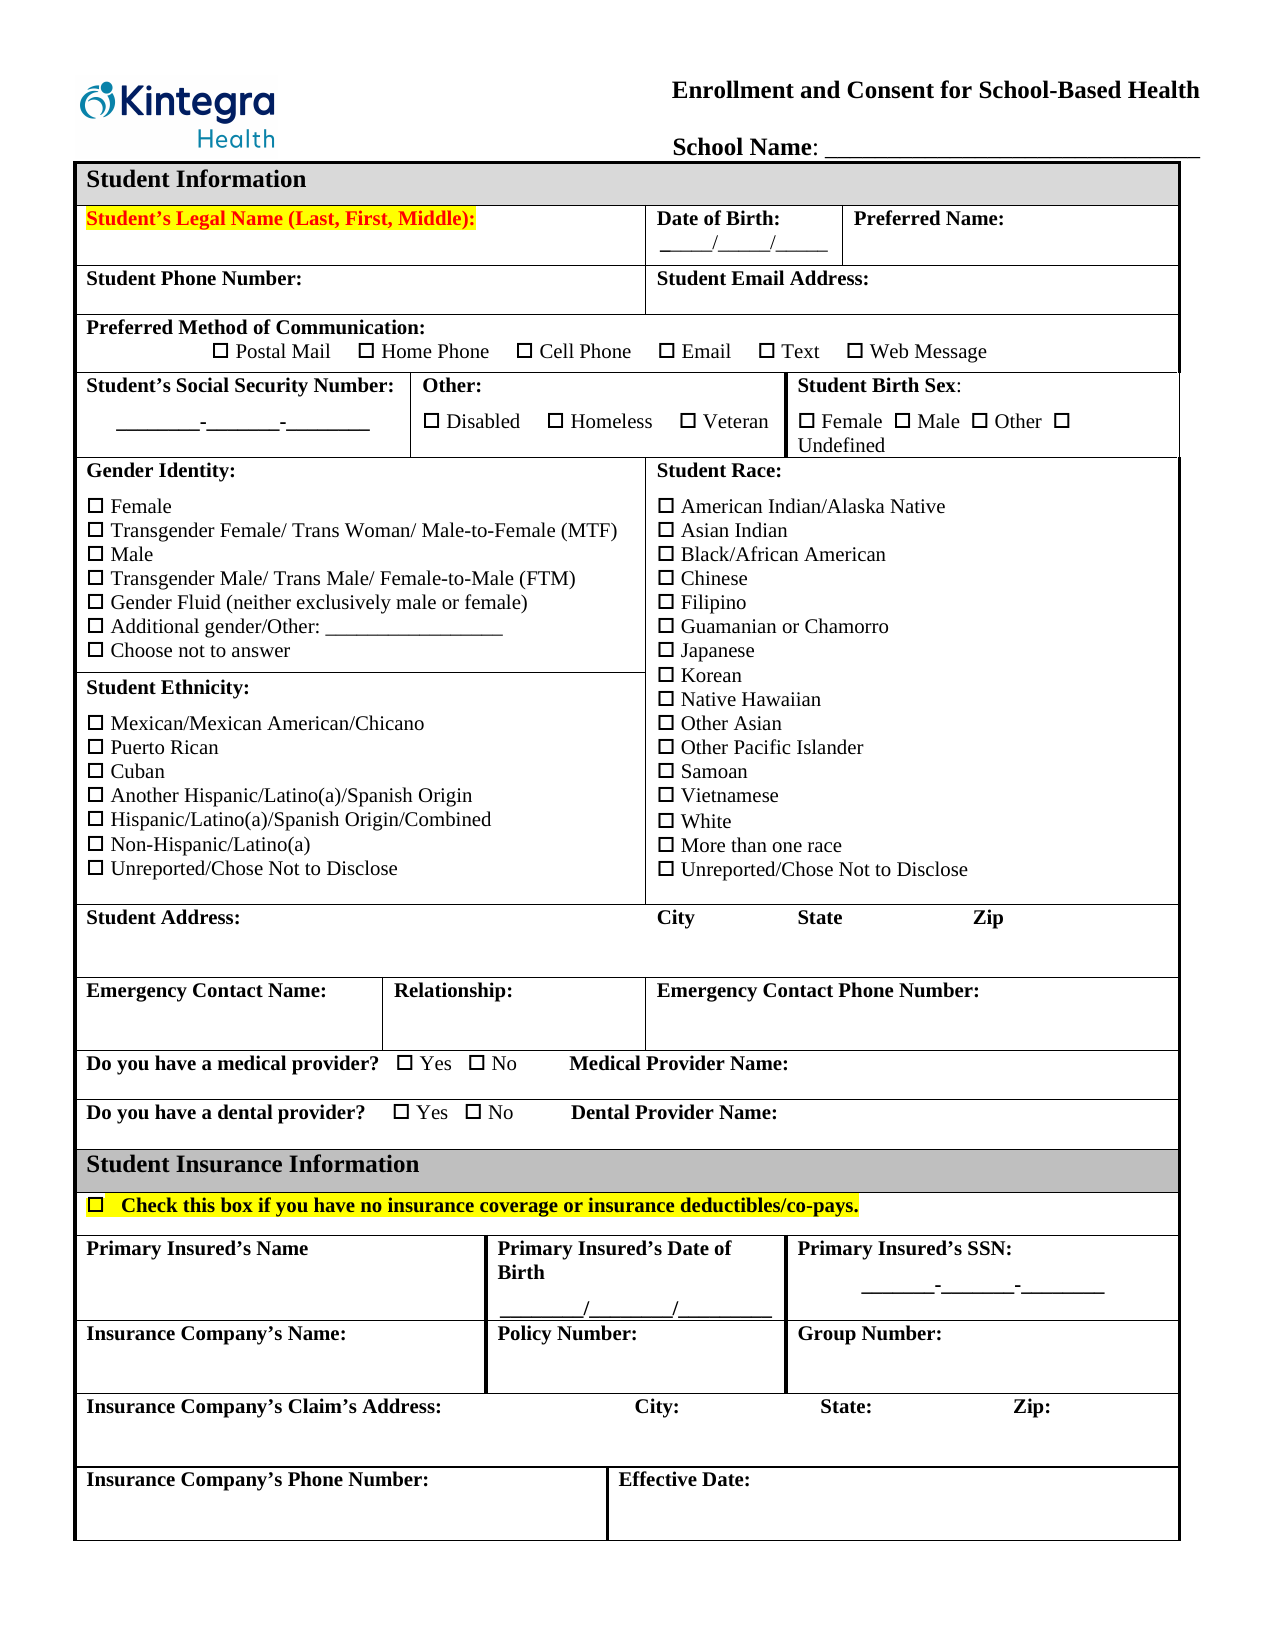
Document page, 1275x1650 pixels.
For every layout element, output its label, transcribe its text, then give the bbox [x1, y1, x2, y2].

table_cell Student Address: [77, 905, 645, 977]
table_cell [992, 457, 1178, 904]
table_header Student Information [77, 164, 1178, 205]
table_cell Policy Number: [488, 1321, 784, 1393]
table_cell Primary Insured’s Date of Birth ________/________/_________ [488, 1236, 784, 1320]
table_cell Insurance Company’s Claim’s Address: City: State: Zip: [77, 1394, 1178, 1466]
table_cell Student’s Social Security Number: ________-_______-________ [77, 373, 410, 457]
table_cell Effective Date: [609, 1468, 1178, 1539]
table_cell Insurance Company’s Phone Number: [77, 1468, 606, 1539]
table_cell Student Birth Sex: Female Male Other Undefined [788, 372, 1179, 457]
table_cell Student Race: American Indian/Alaska Native Asian Indian Black/African American Chinese Filipino Guamanian or Chamorro Japanese Korean Native Hawaiian Other Asian Other Pacific Islander Samoan Vietnamese White More than one race Unreported/Chose Not to Disclose [646, 458, 992, 904]
table_cell Group Number: [788, 1321, 1178, 1393]
table_cell Student Insurance Information [77, 1150, 1178, 1192]
table_cell Preferred Method of Communication: Postal Mail Home Phone Cell Phone Email Text Web Message [77, 315, 1178, 372]
table_cell Do you have a dental provider? Yes No Dental Provider Name: [77, 1100, 1178, 1148]
table_cell Insurance Company’s Name: [77, 1321, 484, 1393]
table_cell State [786, 905, 961, 977]
table_cell Student Phone Number: [77, 266, 645, 314]
table_cell City [645, 905, 786, 977]
table_cell Emergency Contact Name: [77, 978, 382, 1050]
table_cell Gender Identity: Female Transgender Female/ Trans Woman/ Male-to-Female (MTF) Male Transgender Male/ Trans Male/ Female-to-Male (FTM) Gender Fluid (neither exclusively male or female) Additional gender/Other: _________________ Choose not to answer [77, 458, 645, 672]
table_cell Relationship: [383, 978, 645, 1050]
table_cell Zip [961, 905, 1178, 977]
table_cell Primary Insured’s Name [77, 1236, 484, 1320]
table_cell Preferred Name: [843, 206, 1178, 265]
picture [75, 75, 279, 159]
table_cell Primary Insured’s SSN: _______-_______-________ [788, 1236, 1178, 1320]
table_cell Emergency Contact Phone Number: [646, 978, 1178, 1050]
table_cell Do you have a medical provider? Yes No Medical Provider Name: [77, 1051, 1178, 1099]
table_cell Check this box if you have no insurance coverage or insurance deductibles/co-pays. [77, 1193, 1178, 1235]
table_cell Date of Birth: _____/_____/_____ [646, 206, 842, 265]
table_cell Student Email Address: [646, 266, 1178, 314]
table_cell Student Ethnicity: Mexican/Mexican American/Chicano Puerto Rican Cuban Another Hispanic/Latino(a)/Spanish Origin Hispanic/Latino(a)/Spanish Origin/Combined Non-Hispanic/Latino(a) Unreported/Chose Not to Disclose [77, 673, 645, 904]
table_cell Other: Disabled Homeless Veteran [411, 373, 784, 457]
table_cell Student’s Legal Name (Last, First, Middle): [77, 206, 645, 265]
